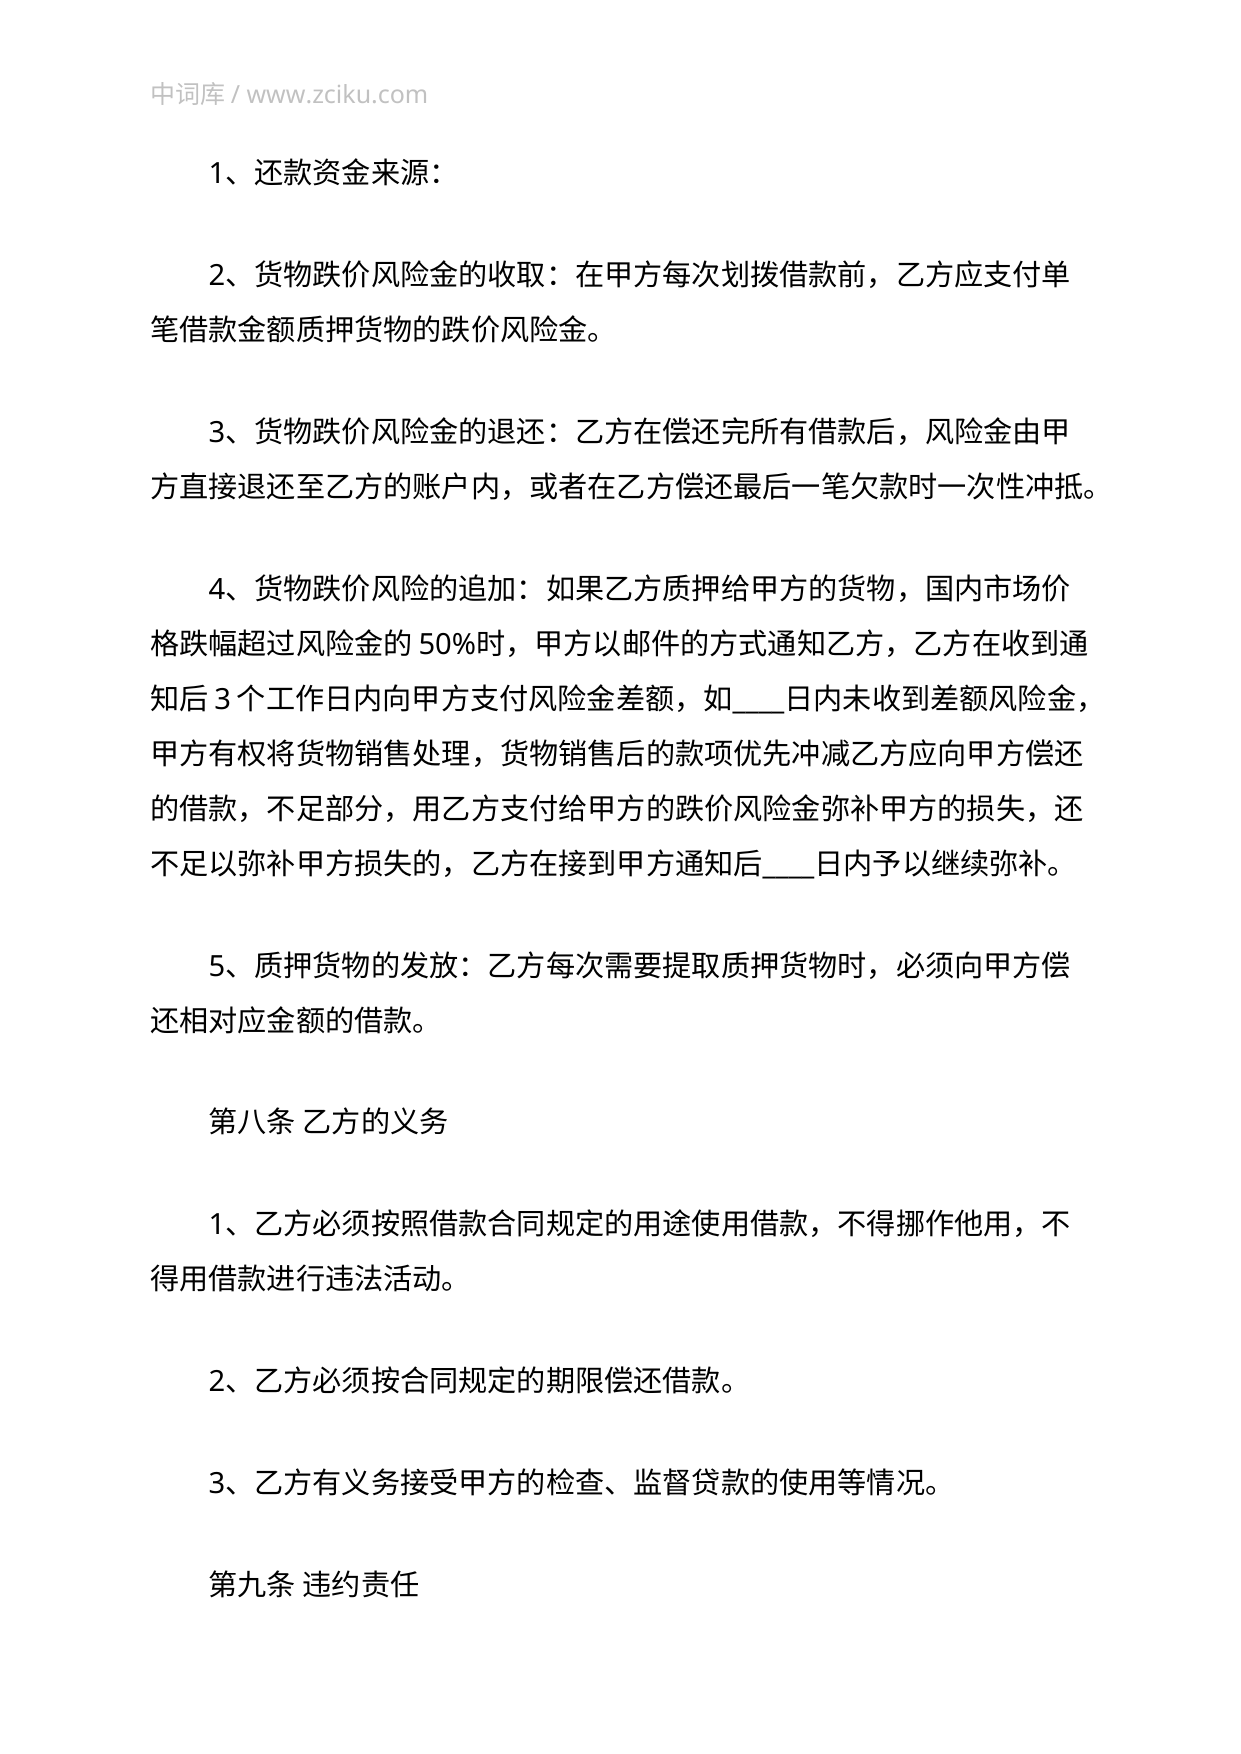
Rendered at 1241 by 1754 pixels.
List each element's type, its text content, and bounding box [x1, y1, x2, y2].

text 第九条 违约责任 [150, 1562, 1090, 1604]
text 3、乙方有义务接受甲方的检查、监督贷款的使用等情况。 [150, 1459, 1090, 1502]
text 1、还款资金来源： [150, 150, 1090, 192]
text 3、货物跌价风险金的退还：乙方在偿还完所有借款后，风险金由甲方直接退还至乙方的账户内，或者在乙方偿还最后一笔欠款时一次性冲抵。 [150, 409, 1090, 506]
text 第八条 乙方的义务 [150, 1099, 1090, 1141]
text 4、货物跌价风险的追加：如果乙方质押给甲方的货物，国内市场价格跌幅超过风险金的50%时，甲方以邮件的方式通知乙方，乙方在收到通知后3个工作日内向甲方支付风险金差额，如____日内未收到差额风险金，甲方有权将货物销售处理，货物销售后的款项优先冲减乙方应向甲方偿还的借款，不足部分，用乙方支付给甲方的跌价风险金弥补甲方的损失，还不足以弥补甲方损失的，乙方在接到甲方通知后____日内予以继续弥补。 [150, 566, 1090, 883]
text 2、乙方必须按合同规定的期限偿还借款。 [150, 1358, 1090, 1400]
text 1、乙方必须按照借款合同规定的用途使用借款，不得挪作他用，不得用借款进行违法活动。 [150, 1201, 1090, 1298]
text 2、货物跌价风险金的收取：在甲方每次划拨借款前，乙方应支付单笔借款金额质押货物的跌价风险金。 [150, 252, 1090, 349]
text 5、质押货物的发放：乙方每次需要提取质押货物时，必须向甲方偿还相对应金额的借款。 [150, 942, 1090, 1039]
